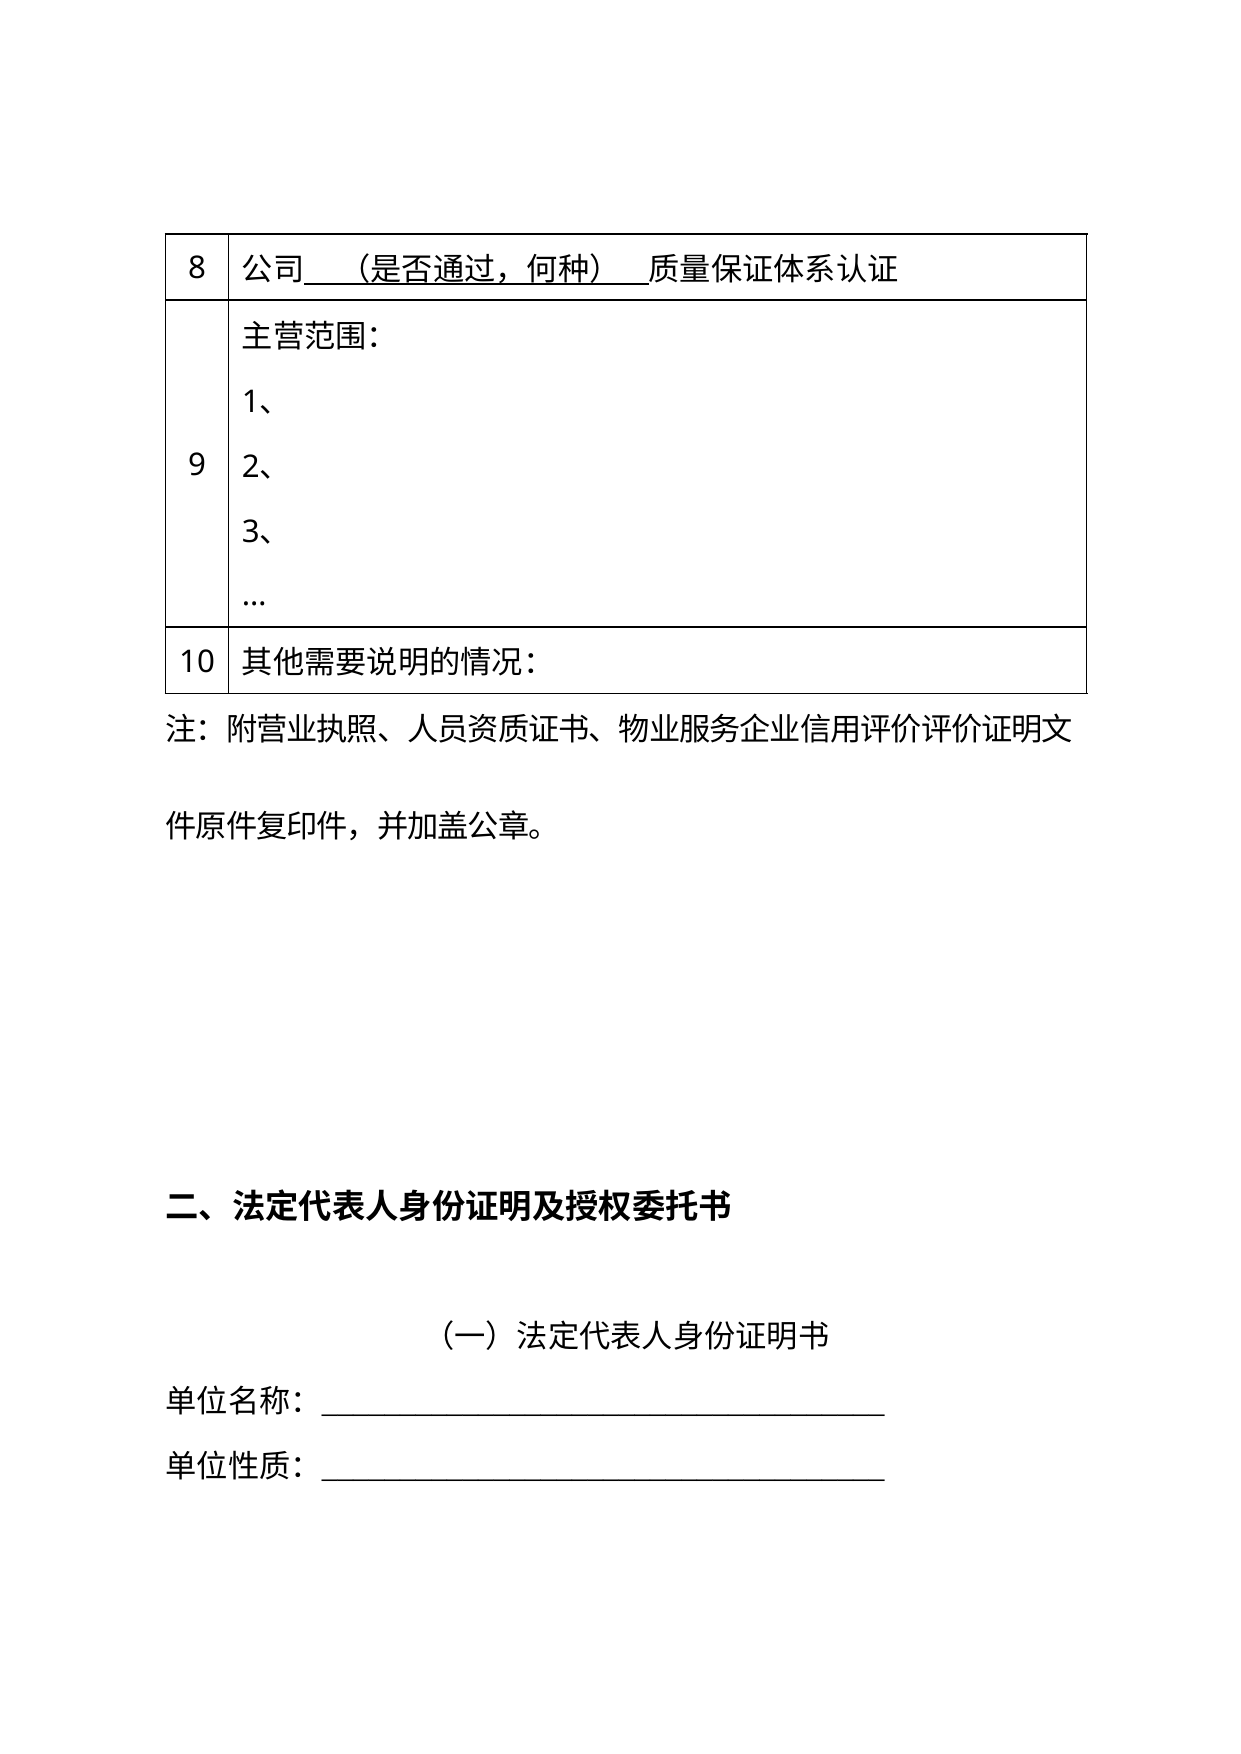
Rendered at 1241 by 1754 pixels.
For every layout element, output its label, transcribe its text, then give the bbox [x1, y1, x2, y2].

text 单位性质：____________________________________ [165, 1432, 1087, 1497]
text 二、法定代表人身份证明及授权委托书 [165, 1172, 1087, 1237]
table_cell 9 [166, 301, 228, 626]
table_cell 主营范围： 1、 2、 3、 … [229, 301, 1086, 626]
table_cell 其他需要说明的情况： [229, 628, 1086, 692]
text 注：附营业执照、人员资质证书、物业服务企业信用评价评价证明文件原件复印件，并加盖公章。 [165, 694, 1087, 857]
table_cell 公司 （是否通过，何种） 质量保证体系认证 [229, 235, 1086, 299]
text （一）法定代表人身份证明书 [165, 1302, 1087, 1367]
table_cell 10 [166, 628, 228, 692]
text 单位名称：____________________________________ [165, 1367, 1087, 1432]
table_cell 8 [166, 235, 228, 299]
